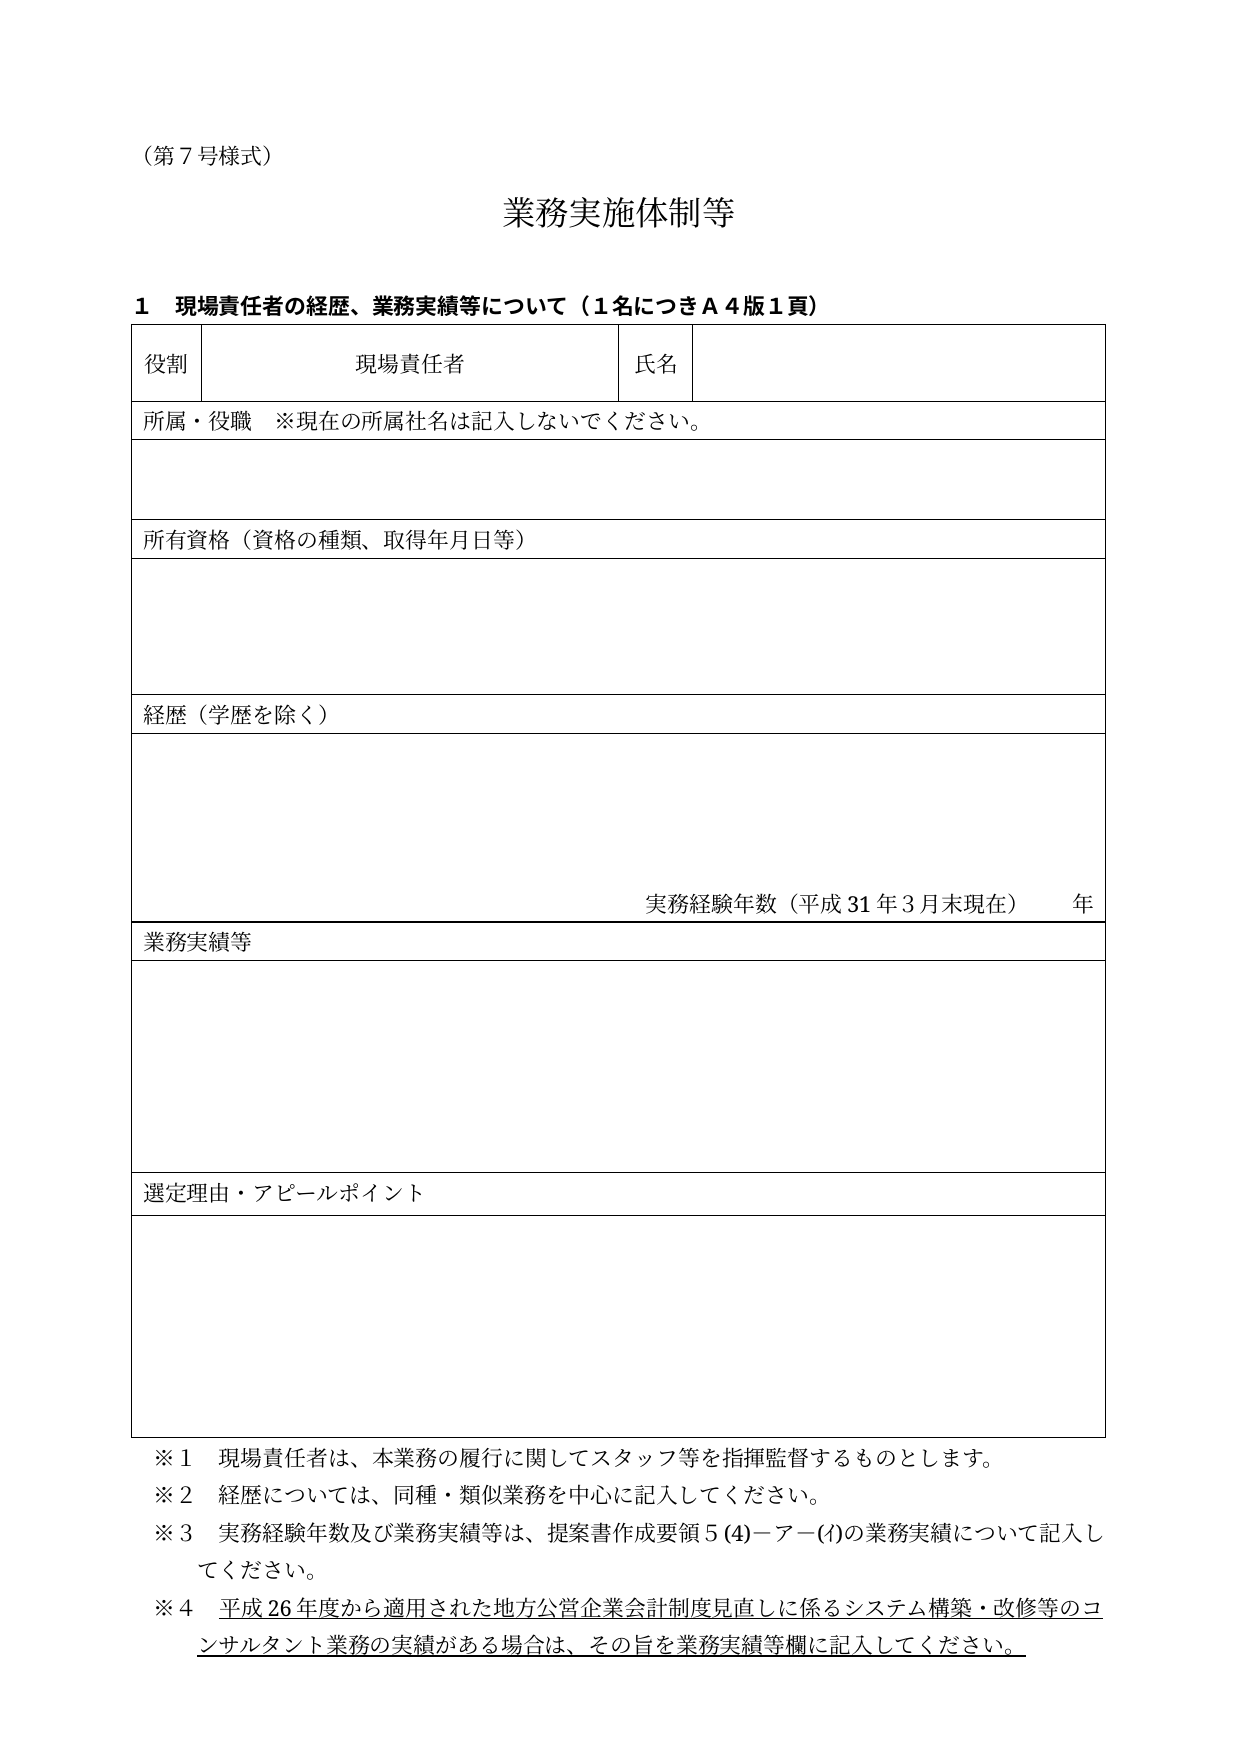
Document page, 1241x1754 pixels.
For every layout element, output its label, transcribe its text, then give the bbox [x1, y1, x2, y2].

table_cell 所属・役職 ※現在の所属社名は記入しないでください。 [132, 402, 1105, 439]
table_cell [132, 559, 1105, 694]
table_cell [132, 1216, 1105, 1437]
text ※３ 実務経験年数及び業務実績等は、提案書作成要領５(4)－ア－(ｲ)の業務実績について記入してください。 [131, 1513, 1106, 1588]
table_cell [132, 440, 1105, 519]
table_cell 業務実績等 [132, 923, 1105, 960]
text ※２ 経歴については、同種・類似業務を中心に記入してください。 [131, 1475, 1106, 1513]
table_header [693, 325, 1105, 401]
text （第７号様式） [131, 136, 1106, 174]
text ※４ 平成26年度から適用された地方公営企業会計制度見直しに係るシステム構築・改修等のコンサルタント業務の実績がある場合は、その旨を業務実績等欄に記入してください。 [131, 1588, 1106, 1663]
table_cell 経歴（学歴を除く） [132, 695, 1105, 733]
table_cell 所有資格（資格の種類、取得年月日等） [132, 520, 1105, 557]
text １ 現場責任者の経歴、業務実績等について（１名につきＡ４版１頁） [131, 286, 1106, 324]
table_header 役割 [132, 325, 201, 401]
text ※１ 現場責任者は、本業務の履行に関してスタッフ等を指揮監督するものとします。 [131, 1438, 1106, 1475]
table_header 現場責任者 [202, 325, 618, 401]
table_cell [132, 961, 1105, 1172]
table_cell 選定理由・アピールポイント [132, 1173, 1105, 1215]
text 業務実施体制等 [131, 174, 1106, 249]
table_cell 実務経験年数（平成31年３月末現在） 年 [132, 734, 1105, 921]
table_header 氏名 [619, 325, 692, 401]
